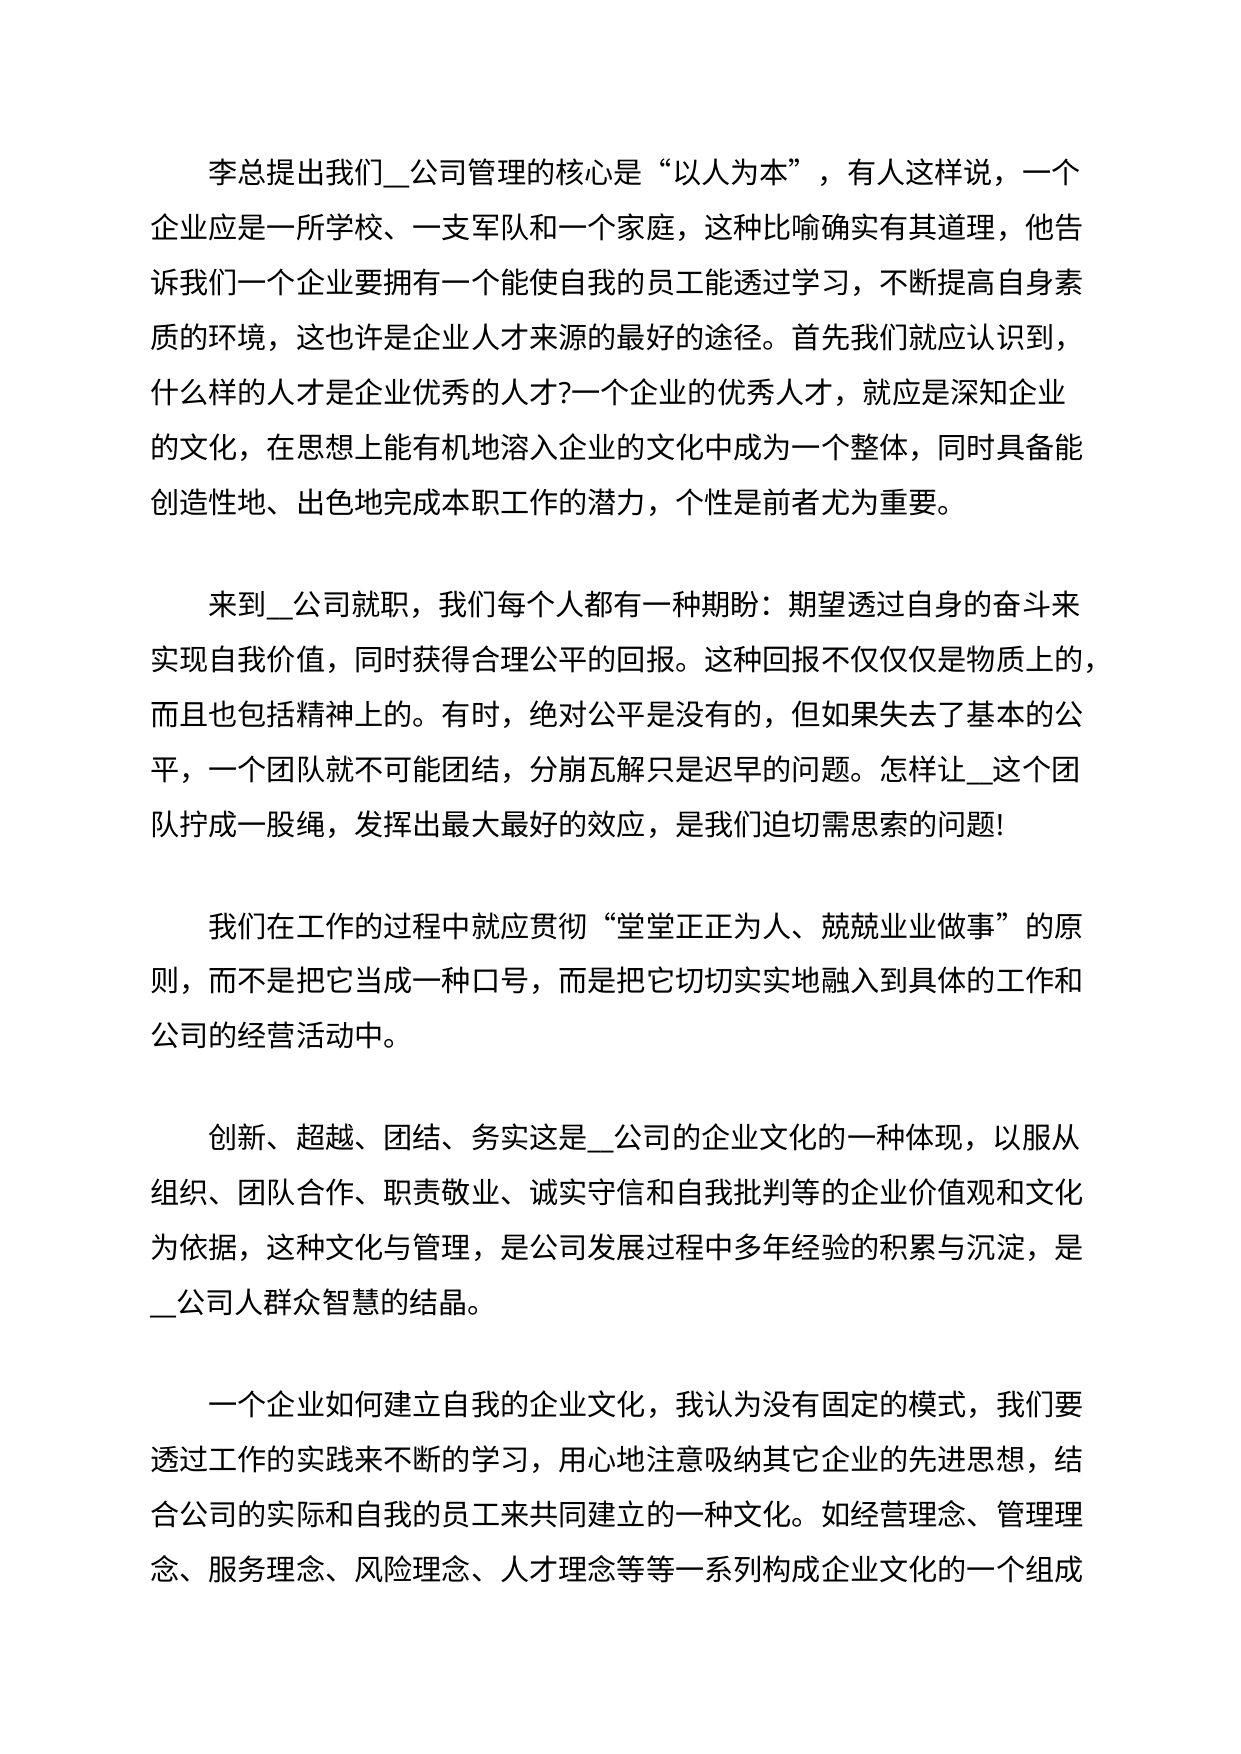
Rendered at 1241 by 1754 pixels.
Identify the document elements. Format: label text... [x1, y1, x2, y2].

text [150, 1381, 1090, 1588]
text 创新、超越、团结、务实这是__公司的企业文化的一种体现，以服从组织、团队合作、职责敬业、诚实守信和自我批判等的企业价值观和文化为依据，这种文化与管理，是公司发展过程中多年经验的积累与沉淀，是__公司人群众智慧的结晶。 [150, 1115, 1090, 1322]
text 李总提出我们__公司管理的核心是“以人为本”，有人这样说，一个企业应是一所学校、一支军队和一个家庭，这种比喻确实有其道理，他告诉我们一个企业要拥有一个能使自我的员工能透过学习，不断提高自身素质的环境，这也许是企业人才来源的最好的途径。首先我们就应认识到，什么样的人才是企业优秀的人才?一个企业的优秀人才，就应是深知企业的文化，在思想上能有机地溶入企业的文化中成为一个整体，同时具备能创造性地、出色地完成本职工作的潜力，个性是前者尤为重要。 [150, 150, 1090, 522]
text 来到__公司就职，我们每个人都有一种期盼：期望透过自身的奋斗来实现自我价值，同时获得合理公平的回报。这种回报不仅仅仅是物质上的，而且也包括精神上的。有时，绝对公平是没有的，但如果失去了基本的公平，一个团队就不可能团结，分崩瓦解只是迟早的问题。怎样让__这个团队拧成一股绳，发挥出最大最好的效应，是我们迫切需思索的问题! [150, 581, 1090, 843]
text 我们在工作的过程中就应贯彻“堂堂正正为人、兢兢业业做事”的原则，而不是把它当成一种口号，而是把它切切实实地融入到具体的工作和公司的经营活动中。 [150, 903, 1090, 1055]
